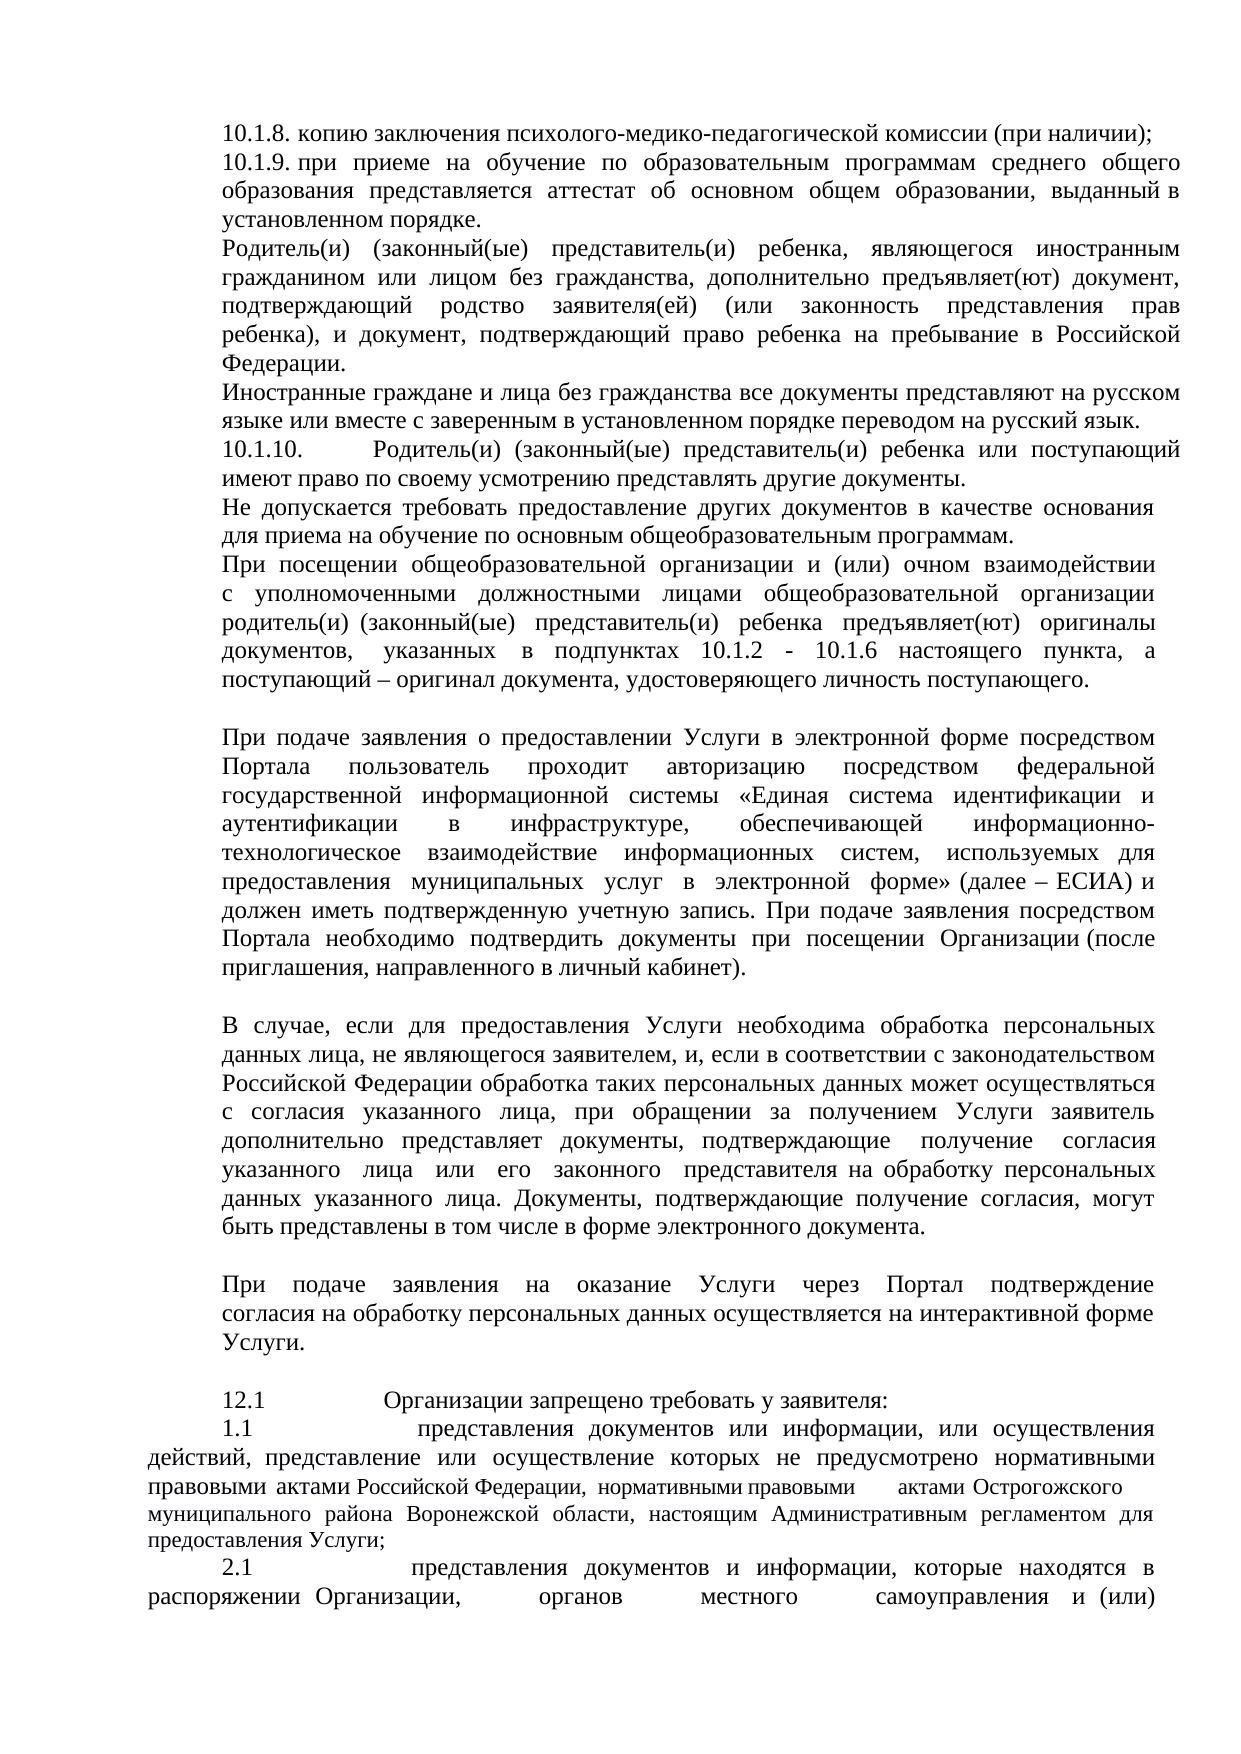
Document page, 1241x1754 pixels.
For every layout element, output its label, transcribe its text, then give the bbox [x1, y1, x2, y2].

list При посещении общеобразовательной организации и (или) очном взаимодействии с уполномоченными должностными лицами общеобразовательной организации родитель(и) (законный(ые) представитель(и) ребенка предъявляет(ют) оригиналы документов, указанных в подпунктах 10.1.2 - 10.1.6 настоящего пункта, а поступающий – оригинал документа, удостоверяющего личность поступающего. [222, 549, 1156, 693]
list 10.1.8. копию заключения психолого-медико-педагогической комиссии (при наличии); [222, 118, 1181, 147]
list Родитель(и) (законный(ые) представитель(и) ребенка, являющегося иностранным гражданином или лицом без гражданства, дополнительно предъявляет(ют) документ, подтверждающий родство заявителя(ей) (или законность представления прав ребенка), и документ, подтверждающий право ребенка на пребывание в Российской Федерации. [222, 233, 1181, 377]
list 10.1.10. Родитель(и) (законный(ые) представитель(и) ребенка или поступающий имеют право по своему усмотрению представлять другие документы. [222, 434, 1181, 492]
list Организации запрещено требовать у заявителя: [148, 1385, 1181, 1413]
list В случае, если для предоставления Услуги необходима обработка персональных данных лица, не являющегося заявителем, и, если в соответствии с законодательством Российской Федерации обработка таких персональных данных может осуществляться с согласия указанного лица, при обращении за получением Услуги заявитель дополнительно представляет документы, подтверждающие получение согласия указанного лица или его законного представителя на обработку персональных данных указанного лица. Документы, подтверждающие получение согласия, могут быть представлены в том числе в форме электронного документа. [222, 1010, 1156, 1240]
list Не допускается требовать предоставление других документов в качестве основания для приема на обучение по основным общеобразовательным программам. [222, 492, 1154, 549]
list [148, 1552, 1156, 1610]
list Иностранные граждане и лица без гражданства все документы представляют на русском языке или вместе с заверенным в установленном порядке переводом на русский язык. [222, 377, 1181, 434]
list представления документов или информации, или осуществления действий, представление или осуществление которых не предусмотрено нормативными правовыми актами Российской Федерации, нормативными правовыми актами Острогожского муниципального района Воронежской области, настоящим Административным регламентом для предоставления Услуги; [148, 1413, 1155, 1552]
text При подаче заявления о предоставлении Услуги в электронной форме посредством Портала пользователь проходит авторизацию посредством федеральной государственной информационной системы «Единая система идентификации и аутентификации в инфраструктуре, обеспечивающей информационно-технологическое взаимодействие информационных систем, используемых для предоставления муниципальных услуг в электронной форме» (далее – ЕСИА) и должен иметь подтвержденную учетную запись. При подаче заявления посредством Портала необходимо подтвердить документы при посещении Организации (после приглашения, направленного в личный кабинет). [222, 722, 1155, 981]
list 10.1.9. при приеме на обучение по образовательным программам среднего общего образования представляется аттестат об основном общем образовании, выданный в установленном порядке. [222, 147, 1181, 233]
text При подаче заявления на оказание Услуги через Портал подтверждение согласия на обработку персональных данных осуществляется на интерактивной форме Услуги. [222, 1269, 1154, 1356]
